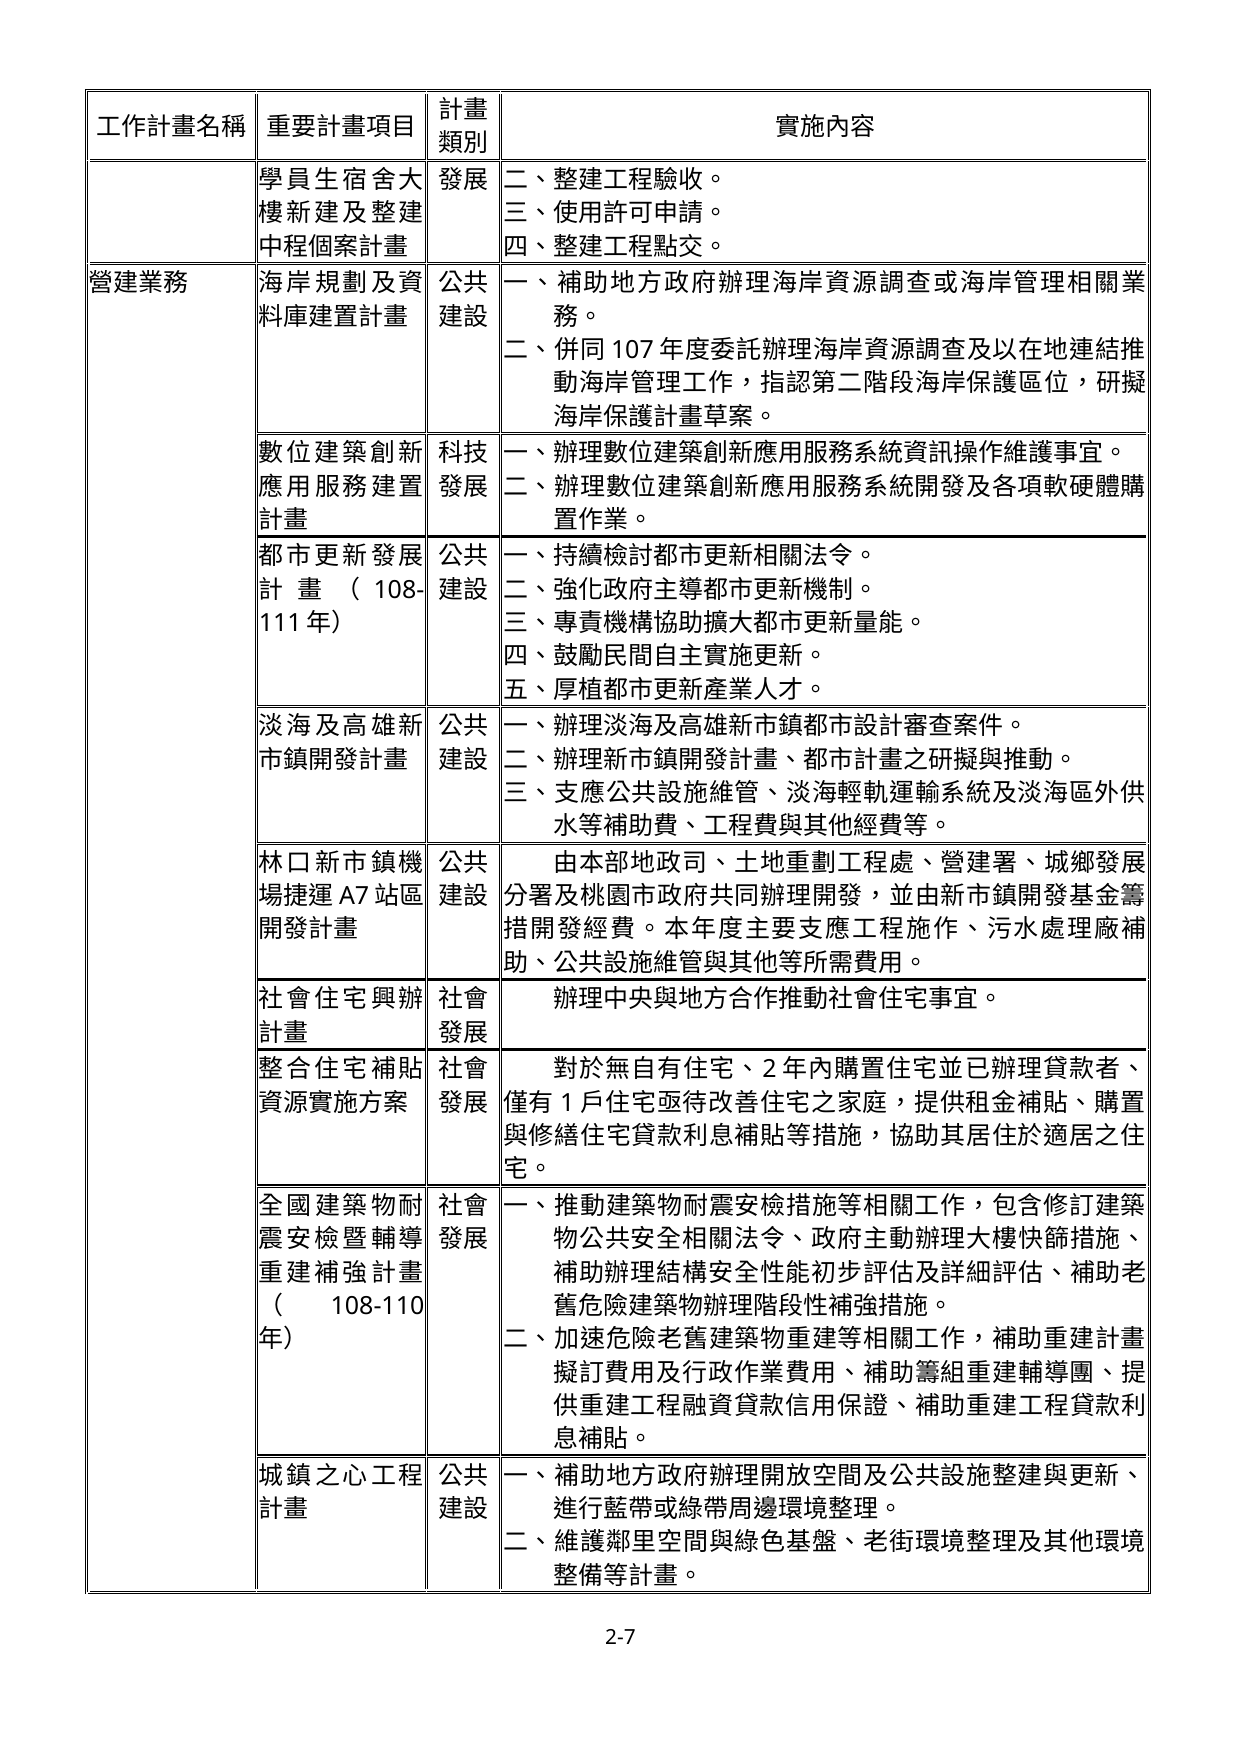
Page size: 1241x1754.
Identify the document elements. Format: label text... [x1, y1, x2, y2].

table_header 工作計畫名稱 [88, 92, 256, 158]
table_cell 中央警察大學學員生宿舍大樓新建及整建中程個案計畫 [258, 162, 425, 262]
table_cell 公共建設 [428, 708, 499, 841]
table_cell 公共建設 [428, 538, 499, 705]
table_cell 科技發展 [428, 435, 499, 535]
table_cell 公共建設 [428, 845, 499, 978]
table_cell 一、推動建築物耐震安檢措施等相關工作，包含修訂建築物公共安全相關法令、政府主動辦理大樓快篩措施、補助辦理結構安全性能初步評估及詳細評估、補助老舊危險建築物辦理階段性補強措施。 二、加速危險老舊建築物重建等相關工作，補助重建計畫擬訂費用及行政作業費用、補助籌組重建輔導團、提供重建工程融資貸款信用保證、補助重建工程貸款利息補貼。 [502, 1184, 1148, 1454]
table_cell 社會發展 [428, 162, 499, 262]
table_cell 海岸規劃及資料庫建置計畫 [258, 265, 425, 432]
table_cell 林口新市鎮機場捷運A7站區開發計畫 [258, 845, 425, 978]
table_cell 一、持續檢討都市更新相關法令。 二、強化政府主導都市更新機制。 三、專責機構協助擴大都市更新量能。 四、鼓勵民間自主實施更新。 五、厚植都市更新產業人才。 [502, 535, 1148, 705]
table_cell 社會發展 [428, 981, 499, 1048]
table_cell 社會發展 [428, 1051, 499, 1184]
table_cell 營建工程 [88, 159, 255, 262]
table_cell 公共建設 [428, 265, 499, 432]
table_cell 對於無自有住宅、2年內購置住宅並已辦理貸款者、僅有1戶住宅亟待改善住宅之家庭，提供租金補貼、購置與修繕住宅貸款利息補貼等措施，協助其居住於適居之住宅。 [502, 1048, 1149, 1184]
table_cell 營建業務 [86, 262, 256, 1591]
table_cell 一、補助地方政府辦理海岸資源調查或海岸管理相關業務。 二、併同107年度委託辦理海岸資源調查及以在地連結推動海岸管理工作，指認第二階段海岸保護區位，研擬海岸保護計畫草案。 [501, 262, 1149, 432]
table_header 計畫類別 [426, 92, 501, 158]
table_cell 城鎮之心工程計畫 [256, 1458, 426, 1591]
table_cell 由本部地政司、土地重劃工程處、營建署、城鄉發展分署及桃園市政府共同辦理開發，並由新市鎮開發基金籌措開發經費。本年度主要支應工程施作、污水處理廠補助、公共設施維管與其他等所需費用。 [502, 841, 1148, 978]
table_cell 數位建築創新應用服務建置計畫 [258, 435, 425, 535]
table_cell 整合住宅補貼資源實施方案 [258, 1051, 425, 1184]
table_cell 社會住宅興辦計畫 [258, 981, 425, 1048]
table_cell 公共建設 [426, 1458, 501, 1591]
table_cell 一、辦理數位建築創新應用服務系統資訊操作維護事宜。 二、辦理數位建築創新應用服務系統開發及各項軟硬體購置作業。 [501, 432, 1149, 535]
table_cell 一、補助地方政府辦理開放空間及公共設施整建與更新、進行藍帶或綠帶周邊環境整理。 二、維護鄰里空間與綠色基盤、老街環境整理及其他環境整備等計畫。 [501, 1454, 1148, 1591]
table_cell 都市更新發展計畫（108-111年） [258, 538, 425, 705]
table_header 實施內容 [501, 92, 1148, 158]
table_cell 一、辦理淡海及高雄新市鎮都市設計審查案件。 二、辦理新市鎮開發計畫、都市計畫之研擬與推動。 三、支應公共設施維管、淡海輕軌運輸系統及淡海區外供水等補助費、工程費與其他經費等。 [501, 705, 1149, 841]
table_cell 全國建築物耐震安檢暨輔導重建補強計畫（108-110年） [258, 1188, 425, 1454]
table_cell 淡海及高雄新市鎮開發計畫 [258, 708, 425, 841]
table_cell 社會發展 [428, 1188, 499, 1454]
table_header 重要計畫項目 [256, 92, 426, 158]
table_cell 辦理中央與地方合作推動社會住宅事宜。 [502, 978, 1149, 1048]
table_cell 一、整建工程施工。 二、整建工程驗收。 三、使用許可申請。 四、整建工程點交。 [502, 159, 1148, 262]
